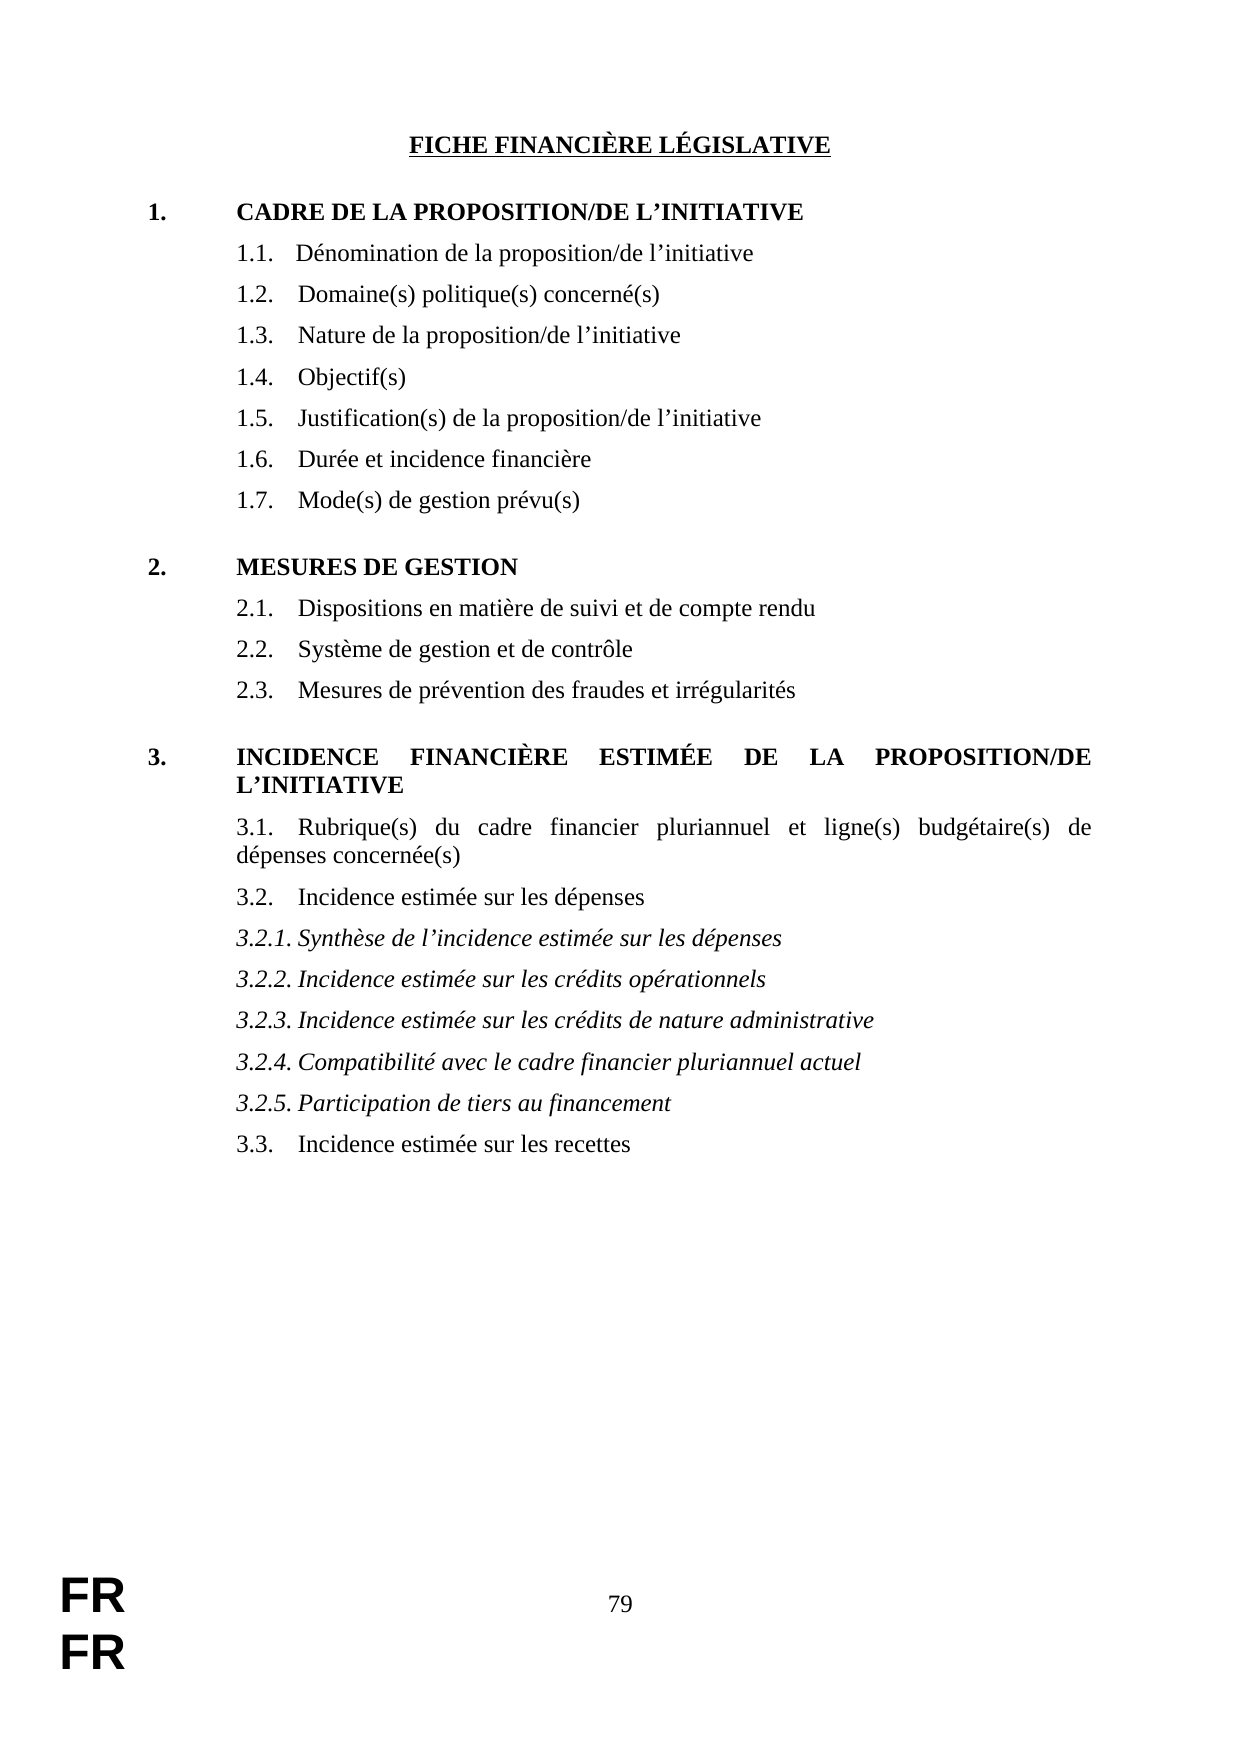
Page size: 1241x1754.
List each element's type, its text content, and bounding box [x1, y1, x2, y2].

subtitle 2.3. Mesures de prévention des fraudes et irrégularités [148, 676, 1092, 704]
subtitle 1.5. Justification(s) de la proposition/de l’initiative [148, 403, 1092, 432]
subtitle 2.1. Dispositions en matière de suivi et de compte rendu [148, 593, 1092, 622]
subtitle 3. INCIDENCE FINANCIÈRE ESTIMÉE DE LA PROPOSITION/DE L’INITIATIVE [148, 742, 1092, 799]
subtitle 2.2. Système de gestion et de contrôle [148, 634, 1092, 663]
subtitle 1.7. Mode(s) de gestion prévu(s) [148, 486, 1092, 514]
subtitle 1.2. Domaine(s) politique(s) concerné(s) [148, 279, 1092, 308]
subtitle 2. MESURES DE GESTION [148, 552, 1092, 581]
subtitle 1.6. Durée et incidence financière [148, 444, 1092, 473]
subtitle 3.2.2. Incidence estimée sur les crédits opérationnels [148, 964, 1092, 993]
subtitle 1.3. Nature de la proposition/de l’initiative [148, 321, 1092, 349]
subtitle 3.2.3. Incidence estimée sur les crédits de nature administrative [148, 1006, 1092, 1034]
subtitle 1.1. Dénomination de la proposition/de l’initiative [236, 238, 1092, 267]
subtitle 1. CADRE DE LA PROPOSITION/DE L’INITIATIVE [148, 197, 1092, 226]
subtitle 3.2.4. Compatibilité avec le cadre financier pluriannuel actuel [148, 1047, 1092, 1076]
text FICHE FINANCIÈRE LÉGISLATIVE [148, 131, 1092, 159]
subtitle 3.2.1. Synthèse de l’incidence estimée sur les dépenses [148, 923, 1092, 952]
subtitle 3.1. Rubrique(s) du cadre financier pluriannuel et ligne(s) budgétaire(s) de dépenses concernée(s) [148, 812, 1092, 869]
subtitle 1.4. Objectif(s) [148, 362, 1092, 391]
subtitle 3.2.5. Participation de tiers au financement [148, 1088, 1092, 1117]
subtitle 3.3. Incidence estimée sur les recettes [148, 1129, 1092, 1158]
subtitle 3.2. Incidence estimée sur les dépenses [148, 882, 1092, 911]
